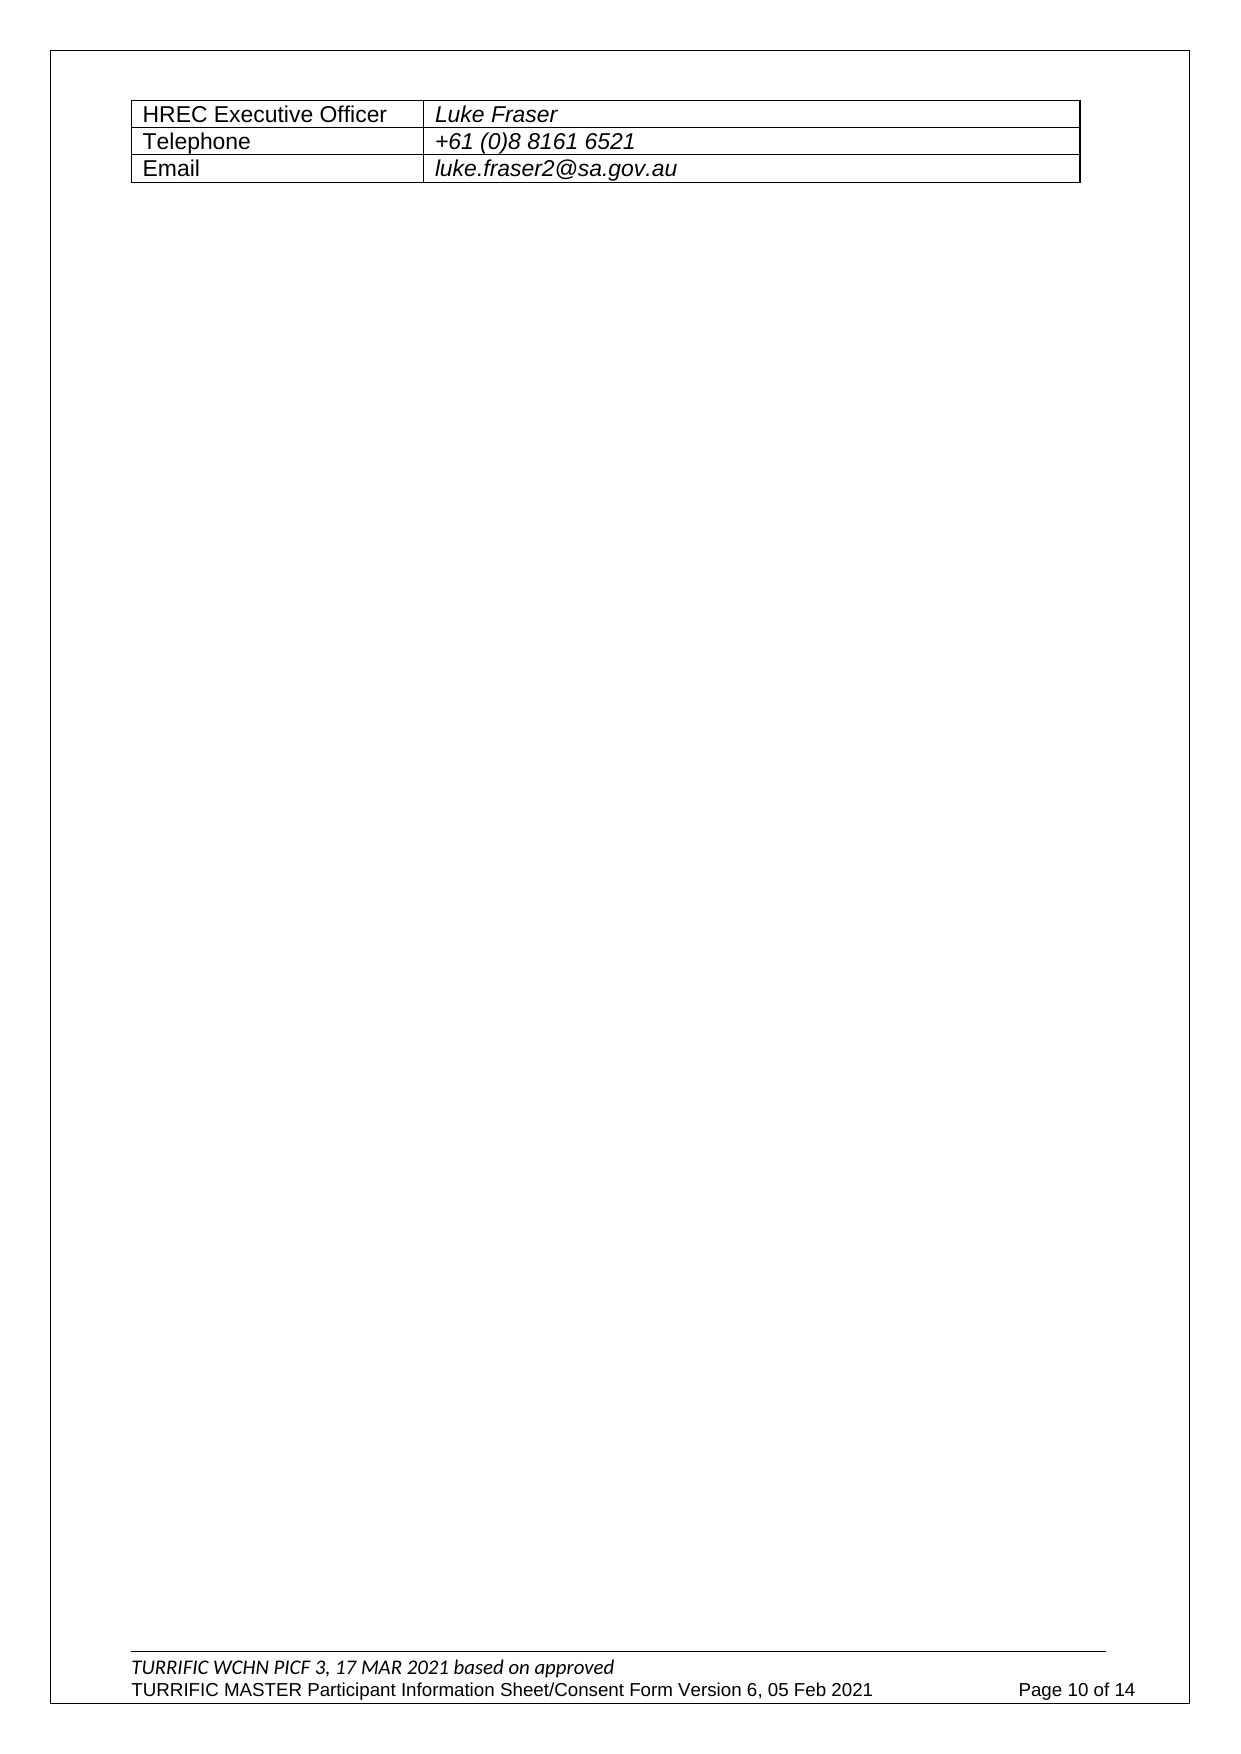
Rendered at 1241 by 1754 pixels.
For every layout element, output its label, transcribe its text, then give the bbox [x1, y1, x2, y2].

table_cell luke.fraser2@sa.gov.au [424, 155, 1079, 182]
table_cell HREC Executive Officer [132, 101, 423, 127]
table_cell Luke Fraser [424, 101, 1079, 127]
table_cell Email [132, 155, 423, 182]
table_cell +61 (0)8 8161 6521 [424, 128, 1079, 154]
table_cell Telephone [132, 128, 423, 154]
